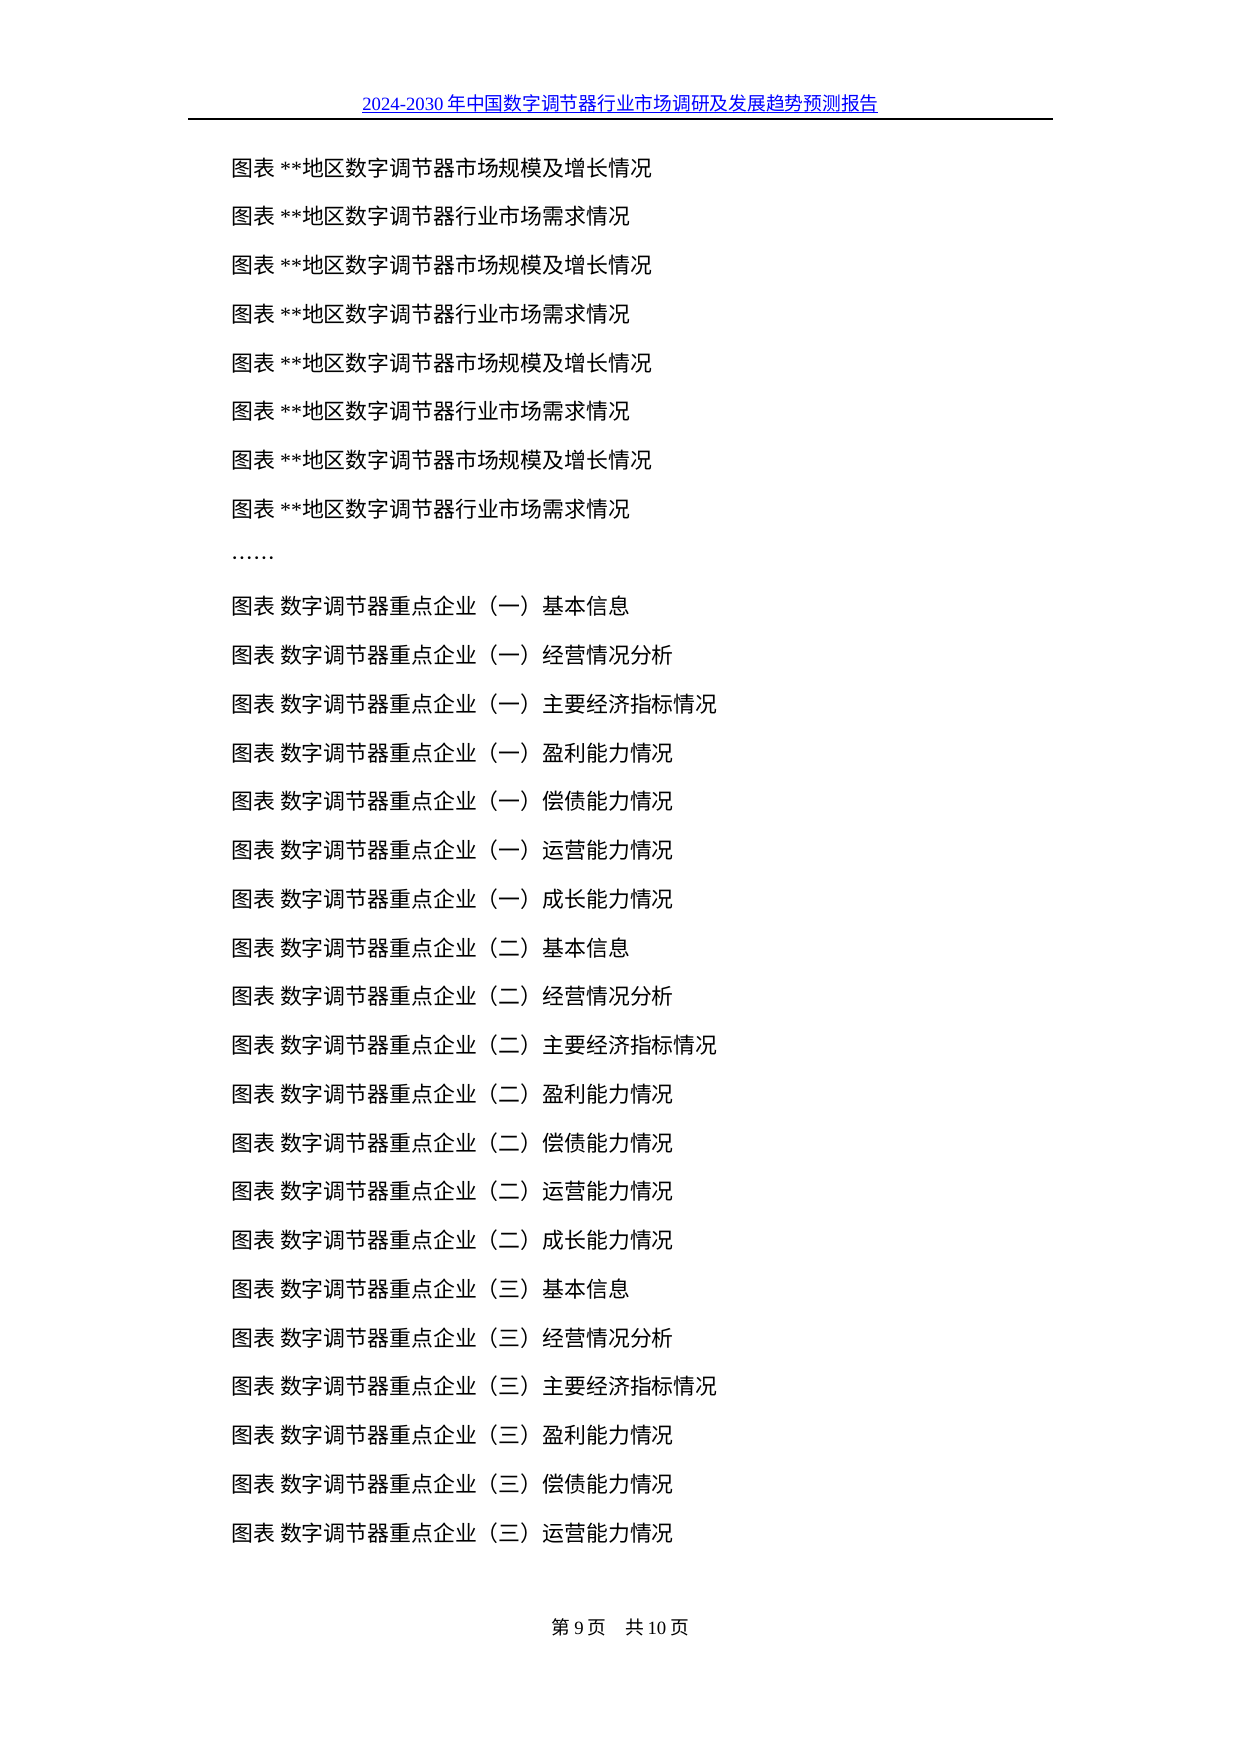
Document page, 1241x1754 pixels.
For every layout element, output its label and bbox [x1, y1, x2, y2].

text [187, 150, 1053, 1548]
